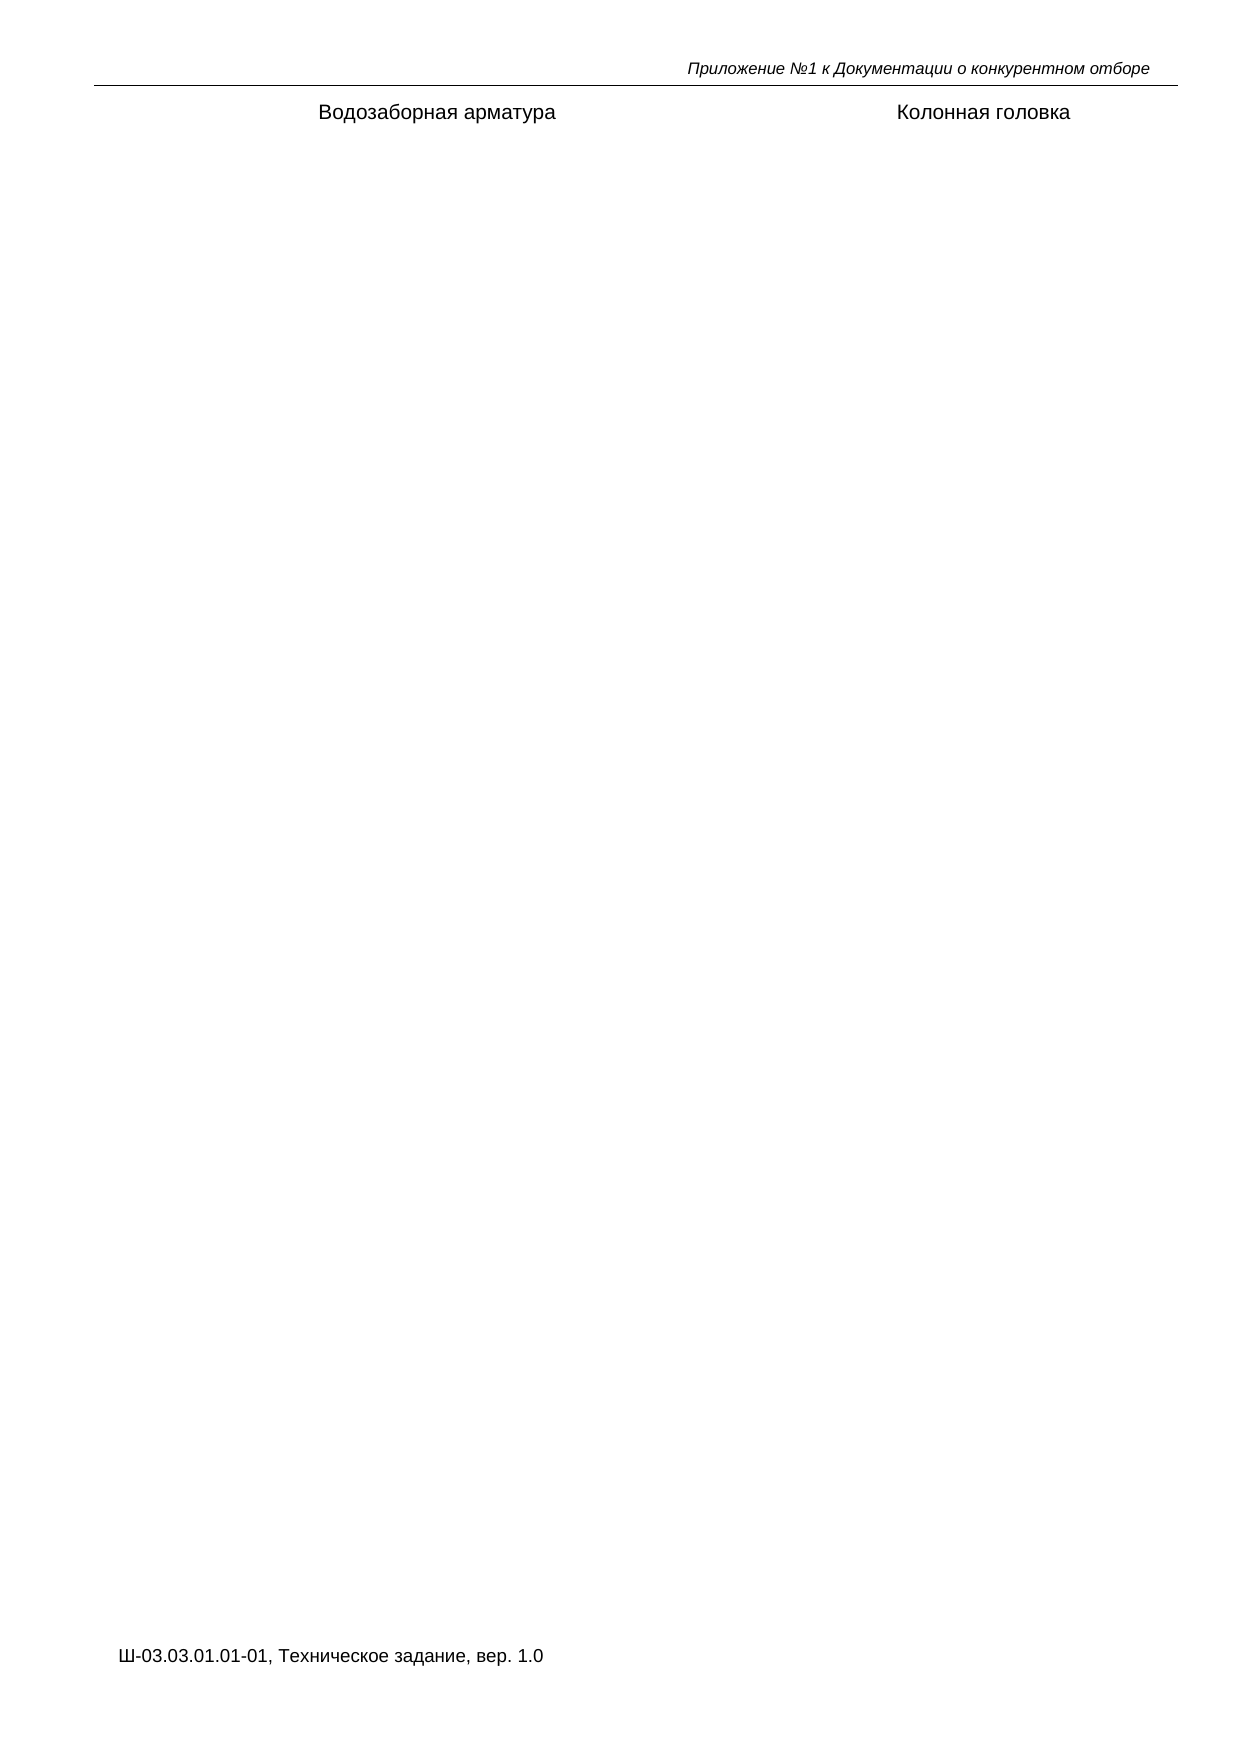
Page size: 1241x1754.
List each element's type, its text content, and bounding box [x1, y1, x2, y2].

text Водозаборная арматура Колонная головка [162, 100, 1152, 124]
